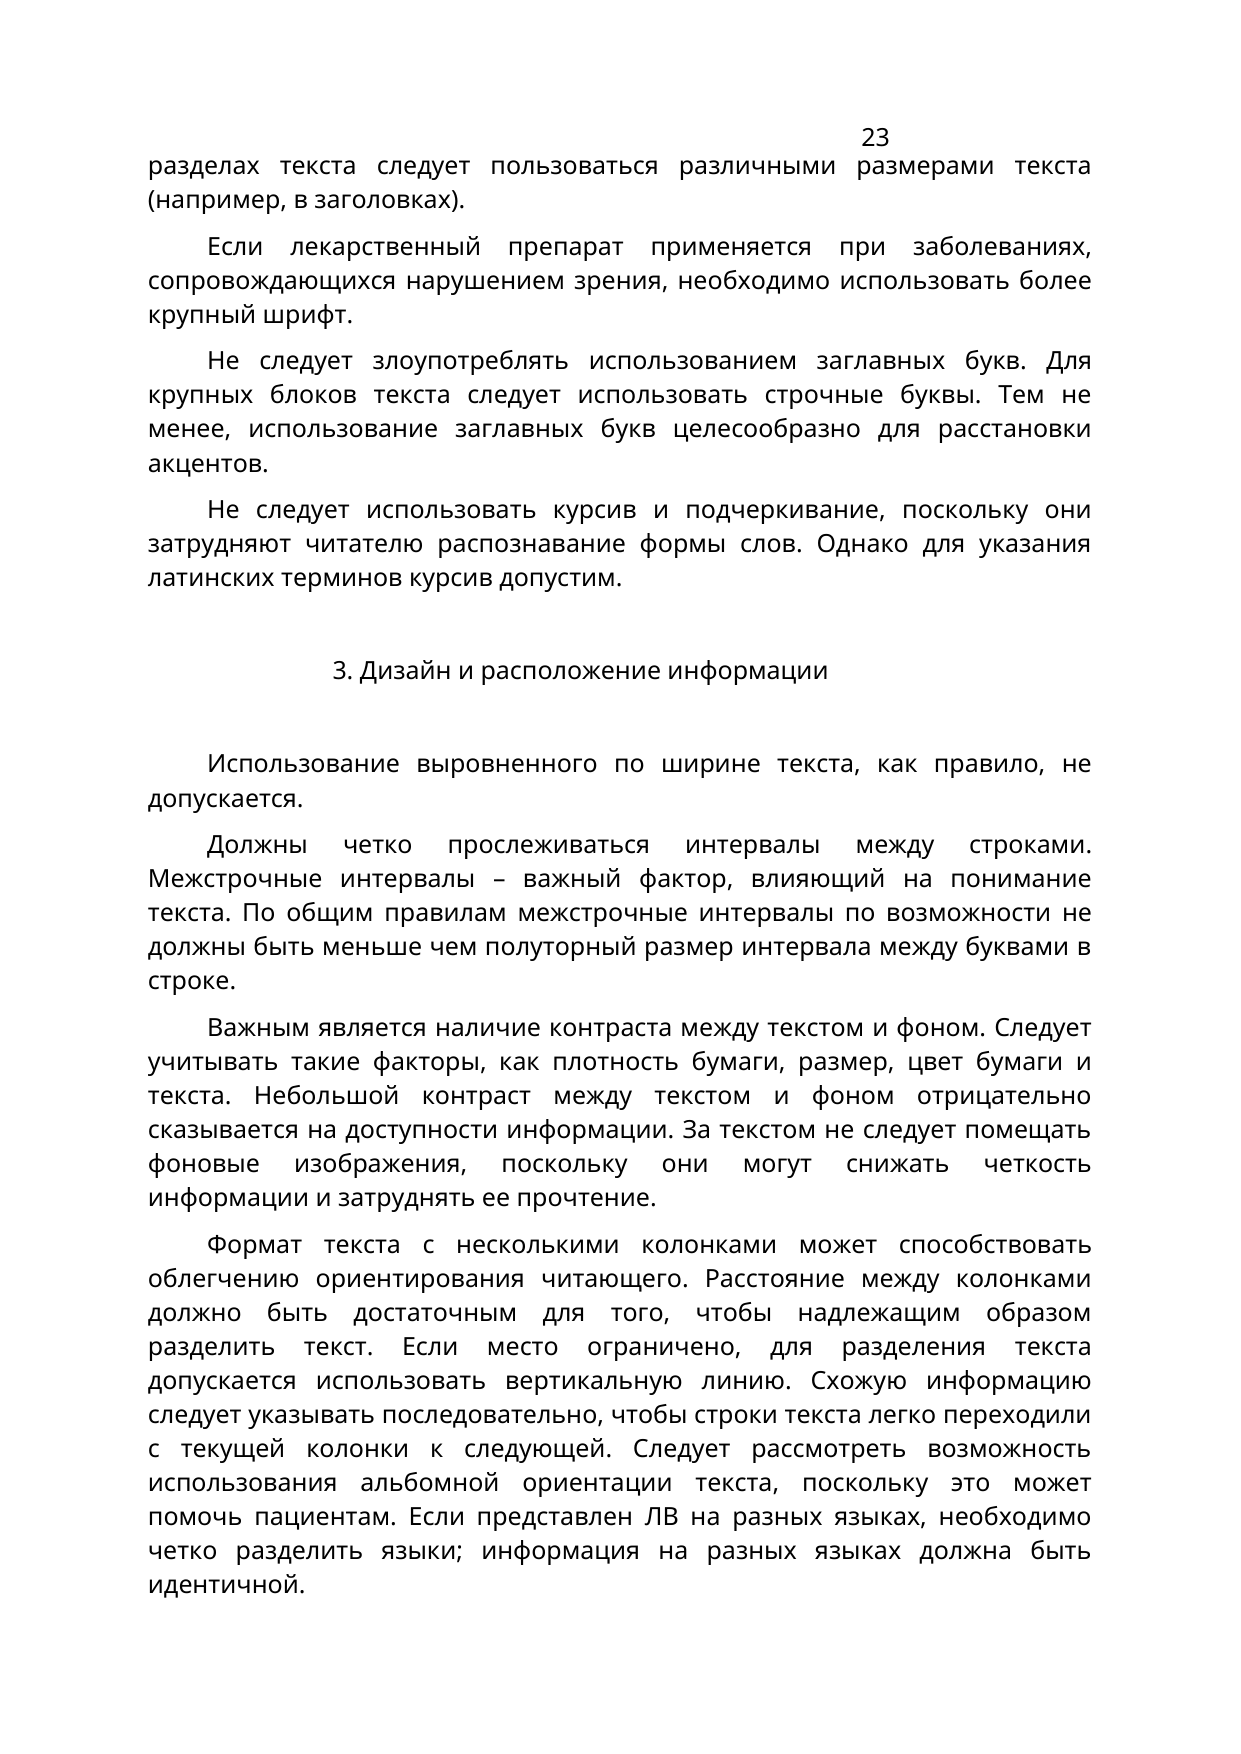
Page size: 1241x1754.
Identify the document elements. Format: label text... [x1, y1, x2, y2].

text Формат текста с несколькими колонками может способствовать облегчению ориентирования читающего. Расстояние между колонками должно быть достаточным для того, чтобы надлежащим образом разделить текст. Если место ограничено, для разделения текста допускается использовать вертикальную линию. Схожую информацию следует указывать последовательно, чтобы строки текста легко переходили с текущей колонки к следующей. Следует рассмотреть возможность использования альбомной ориентации текста, поскольку это может помочь пациентам. Если представлен ЛВ на разных языках, необходимо четко разделить языки; информация на разных языках должна быть идентичной. [148, 1226, 1093, 1601]
text Должны четко прослеживаться интервалы между строками. Межстрочные интервалы – важный фактор, влияющий на понимание текста. По общим правилам межстрочные интервалы по возможности не должны быть меньше чем полуторный размер интервала между буквами в строке. [148, 827, 1093, 997]
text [148, 148, 1093, 216]
text Не следует злоупотреблять использованием заглавных букв. Для крупных блоков текста следует использовать строчные буквы. Тем не менее, использование заглавных букв целесообразно для расстановки акцентов. [148, 343, 1093, 479]
text Не следует использовать курсив и подчеркивание, поскольку они затрудняют читателю распознавание формы слов. Однако для указания латинских терминов курсив допустим. [148, 492, 1093, 594]
text Важным является наличие контраста между текстом и фоном. Следует учитывать такие факторы, как плотность бумаги, размер, цвет бумаги и текста. Небольшой контраст между текстом и фоном отрицательно сказывается на доступности информации. За текстом не следует помещать фоновые изображения, поскольку они могут снижать четкость информации и затруднять ее прочтение. [148, 1009, 1093, 1214]
text 3. Дизайн и расположение информации [304, 653, 856, 687]
text Использование выровненного по ширине текста, как правило, не допускается. [148, 746, 1093, 814]
text Если лекарственный препарат применяется при заболеваниях, сопровождающихся нарушением зрения, необходимо использовать более крупный шрифт. [148, 228, 1093, 331]
